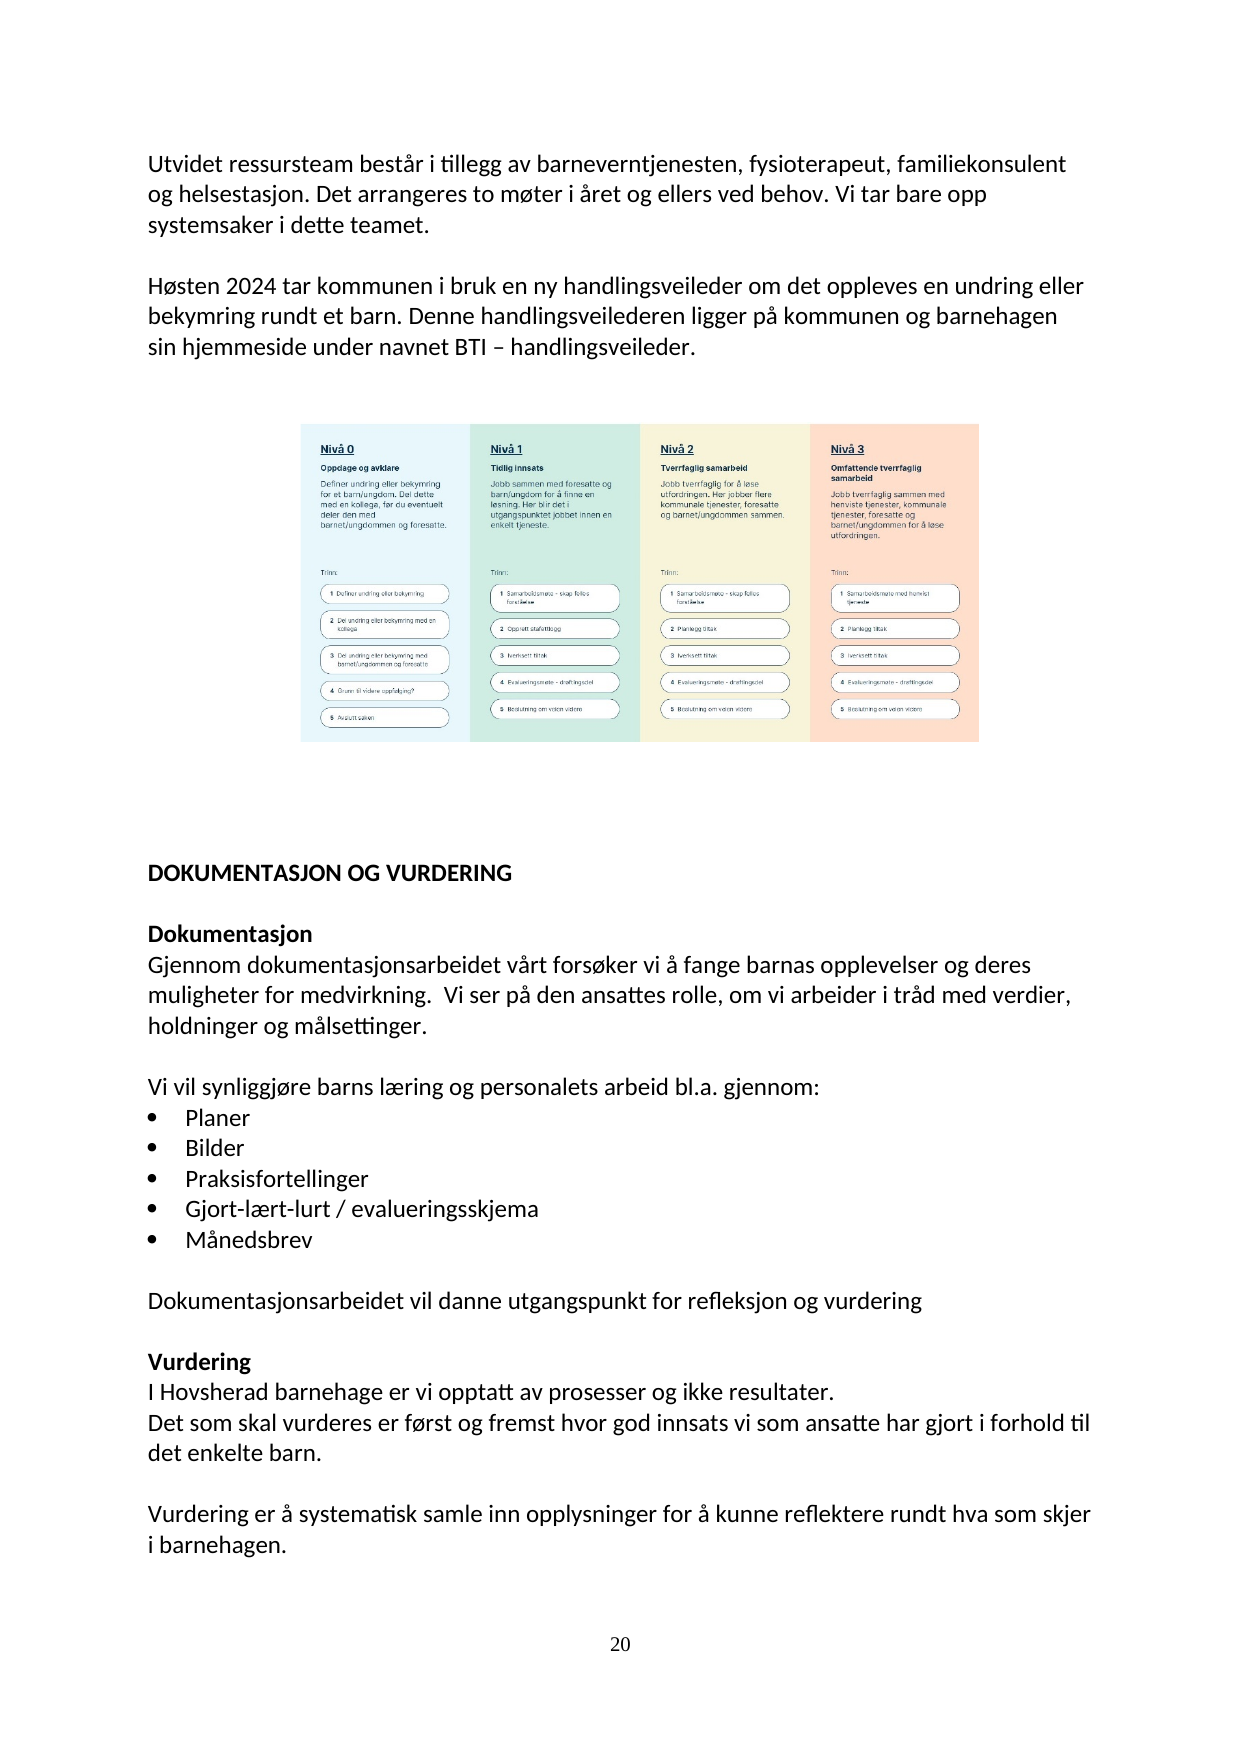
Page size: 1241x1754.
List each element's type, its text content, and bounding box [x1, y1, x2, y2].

list Planer [148, 1102, 1092, 1132]
text Høsten 2024 tar kommunen i bruk en ny handlingsveileder om det oppleves en undring eller bekymring rundt et barn. Denne handlingsveilederen ligger på kommunen og barnehagen sin hjemmeside under navnet BTI – handlingsveileder. [148, 270, 1092, 361]
text Dokumentasjon [148, 918, 1092, 949]
list Månedsbrev [148, 1224, 1092, 1254]
text I Hovsherad barnehage er vi opptatt av prosesser og ikke resultater. [148, 1376, 1092, 1407]
text Vurdering er å systematisk samle inn opplysninger for å kunne reflektere rundt hva som skjer i barnehagen. [148, 1498, 1092, 1559]
list Bilder [148, 1132, 1092, 1163]
text Utvidet ressursteam består i tillegg av barneverntjenesten, fysioterapeut, familiekonsulent og helsestasjon. Det arrangeres to møter i året og ellers ved behov. Vi tar bare opp systemsaker i dette teamet. [148, 148, 1092, 239]
text Dokumentasjonsarbeidet vil danne utgangspunkt for refleksjon og vurdering [148, 1285, 1092, 1315]
text DOKUMENTASJON OG VURDERING [148, 857, 1092, 888]
list Praksisfortellinger [148, 1163, 1092, 1193]
text Vi vil synliggjøre barns læring og personalets arbeid bl.a. gjennom: [148, 1071, 1092, 1102]
subtitle Vurdering [148, 1346, 1092, 1376]
list Gjort-lært-lurt / evalueringsskjema [148, 1193, 1092, 1224]
text Gjennom dokumentasjonsarbeidet vårt forsøker vi å fange barnas opplevelser og deres muligheter for medvirkning. Vi ser på den ansattes rolle, om vi arbeider i tråd med verdier, holdninger og målsettinger. [148, 949, 1092, 1041]
text Det som skal vurderes er først og fremst hvor god innsats vi som ansatte har gjort i forhold til det enkelte barn. [148, 1407, 1092, 1468]
picture [300, 422, 979, 742]
